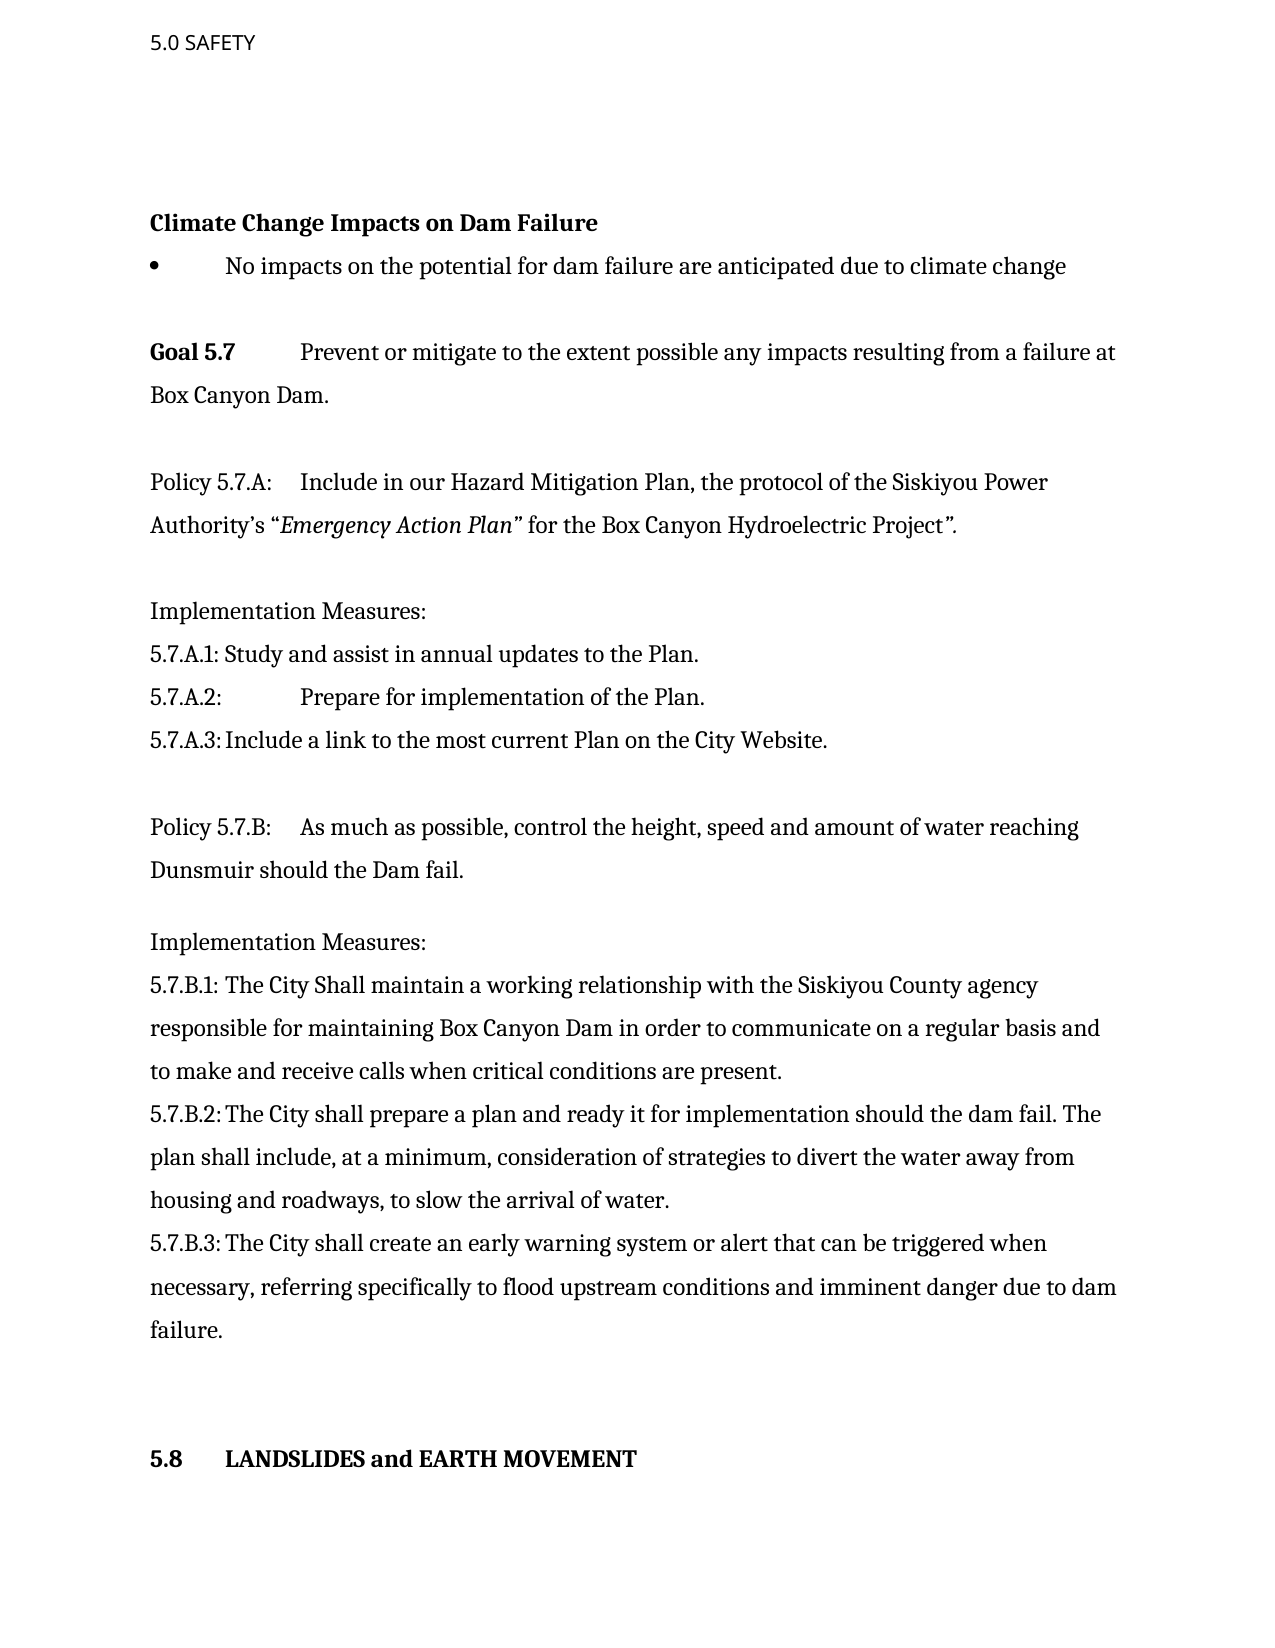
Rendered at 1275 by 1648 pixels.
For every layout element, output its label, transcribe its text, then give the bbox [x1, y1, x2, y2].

text Policy 5.7.B: As much as possible, control the height, speed and amount of water reaching Dunsmuir should the Dam fail. [150, 812, 1125, 884]
text Implementation Measures: [150, 597, 1125, 626]
text Policy 5.7.A: Include in our Hazard Mitigation Plan, the protocol of the Siskiyou Power Authority’s “Emergency Action Plan” for the Box Canyon Hydroelectric Project”. [150, 467, 1125, 539]
text Implementation Measures: [150, 927, 1125, 956]
text 5.7.A.2: Prepare for implementation of the Plan. [150, 683, 1125, 712]
text 5.7.A.1: Study and assist in annual updates to the Plan. [150, 640, 1125, 669]
text 5.7.A.3: Include a link to the most current Plan on the City Website. [150, 726, 1125, 755]
list No impacts on the potential for dam failure are anticipated due to climate change [150, 252, 1109, 281]
text 5.7.B.3: The City shall create an early warning system or alert that can be triggered when necessary, referring specifically to flood upstream conditions and imminent danger due to dam failure. [150, 1229, 1125, 1344]
text 5.7.B.1: The City Shall maintain a working relationship with the Siskiyou County agency responsible for maintaining Box Canyon Dam in order to communicate on a regular basis and to make and receive calls when critical conditions are present. [150, 971, 1125, 1086]
text 5.7.B.2: The City shall prepare a plan and ready it for implementation should the dam fail. The plan shall include, at a minimum, consideration of strategies to divert the water away from housing and roadways, to slow the arrival of water. [150, 1100, 1125, 1215]
text 5.8 LANDSLIDES and EARTH MOVEMENT [150, 1445, 1125, 1474]
text Climate Change Impacts on Dam Failure [150, 209, 1103, 237]
text Goal 5.7 Prevent or mitigate to the extent possible any impacts resulting from a failure at Box Canyon Dam. [150, 338, 1125, 410]
